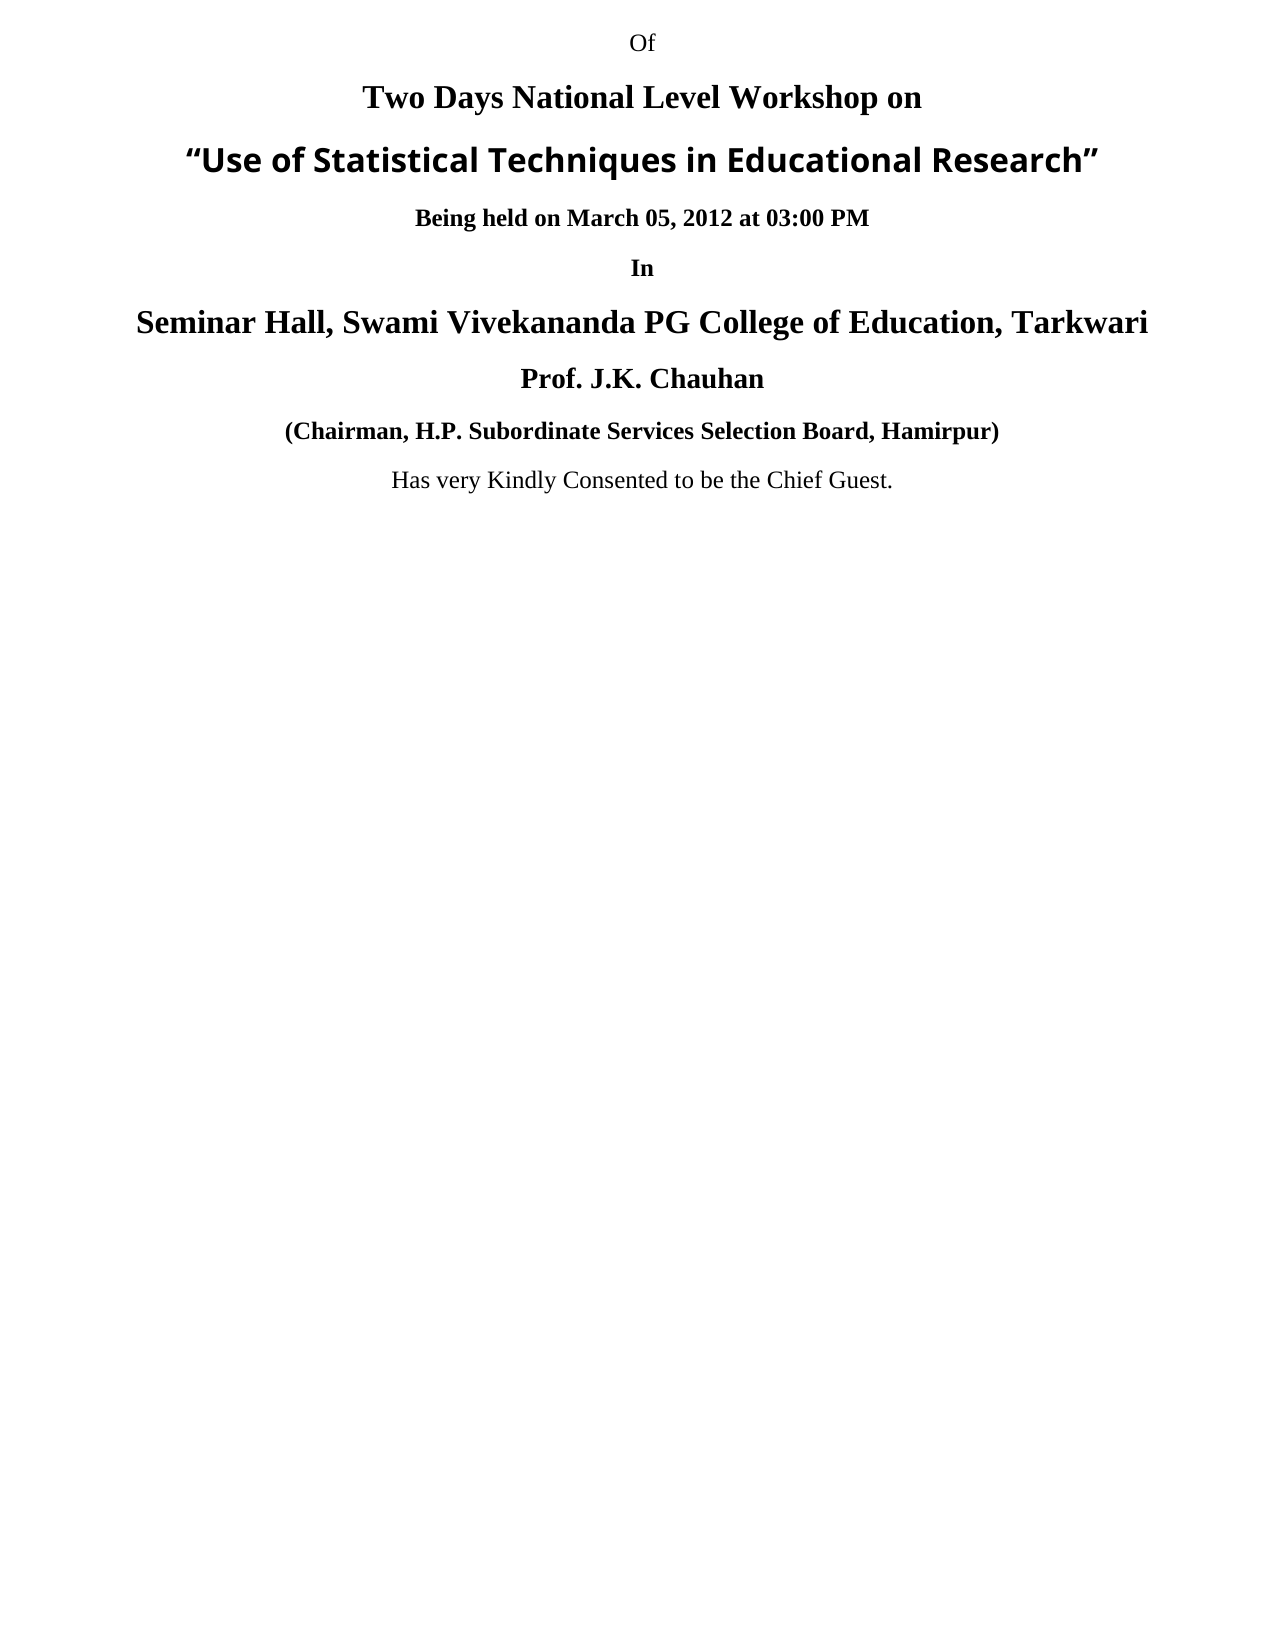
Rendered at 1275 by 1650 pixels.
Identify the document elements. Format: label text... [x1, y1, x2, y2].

text Seminar Hall, Swami Vivekananda PG College of Education, Tarkwari [66, 302, 1219, 341]
text (Chairman, H.P. Subordinate Services Selection Board, Hamirpur) [66, 416, 1219, 444]
text Of [66, 28, 1219, 57]
text “Use of Statistical Techniques in Educational Research” [66, 137, 1219, 182]
text In [66, 253, 1219, 281]
text Has very Kindly Consented to be the Chief Guest. [66, 465, 1219, 494]
text Two Days National Level Workshop on [66, 78, 1219, 116]
text Being held on March 05, 2012 at 03:00 PM [66, 203, 1219, 232]
text Prof. J.K. Chauhan [66, 361, 1219, 395]
